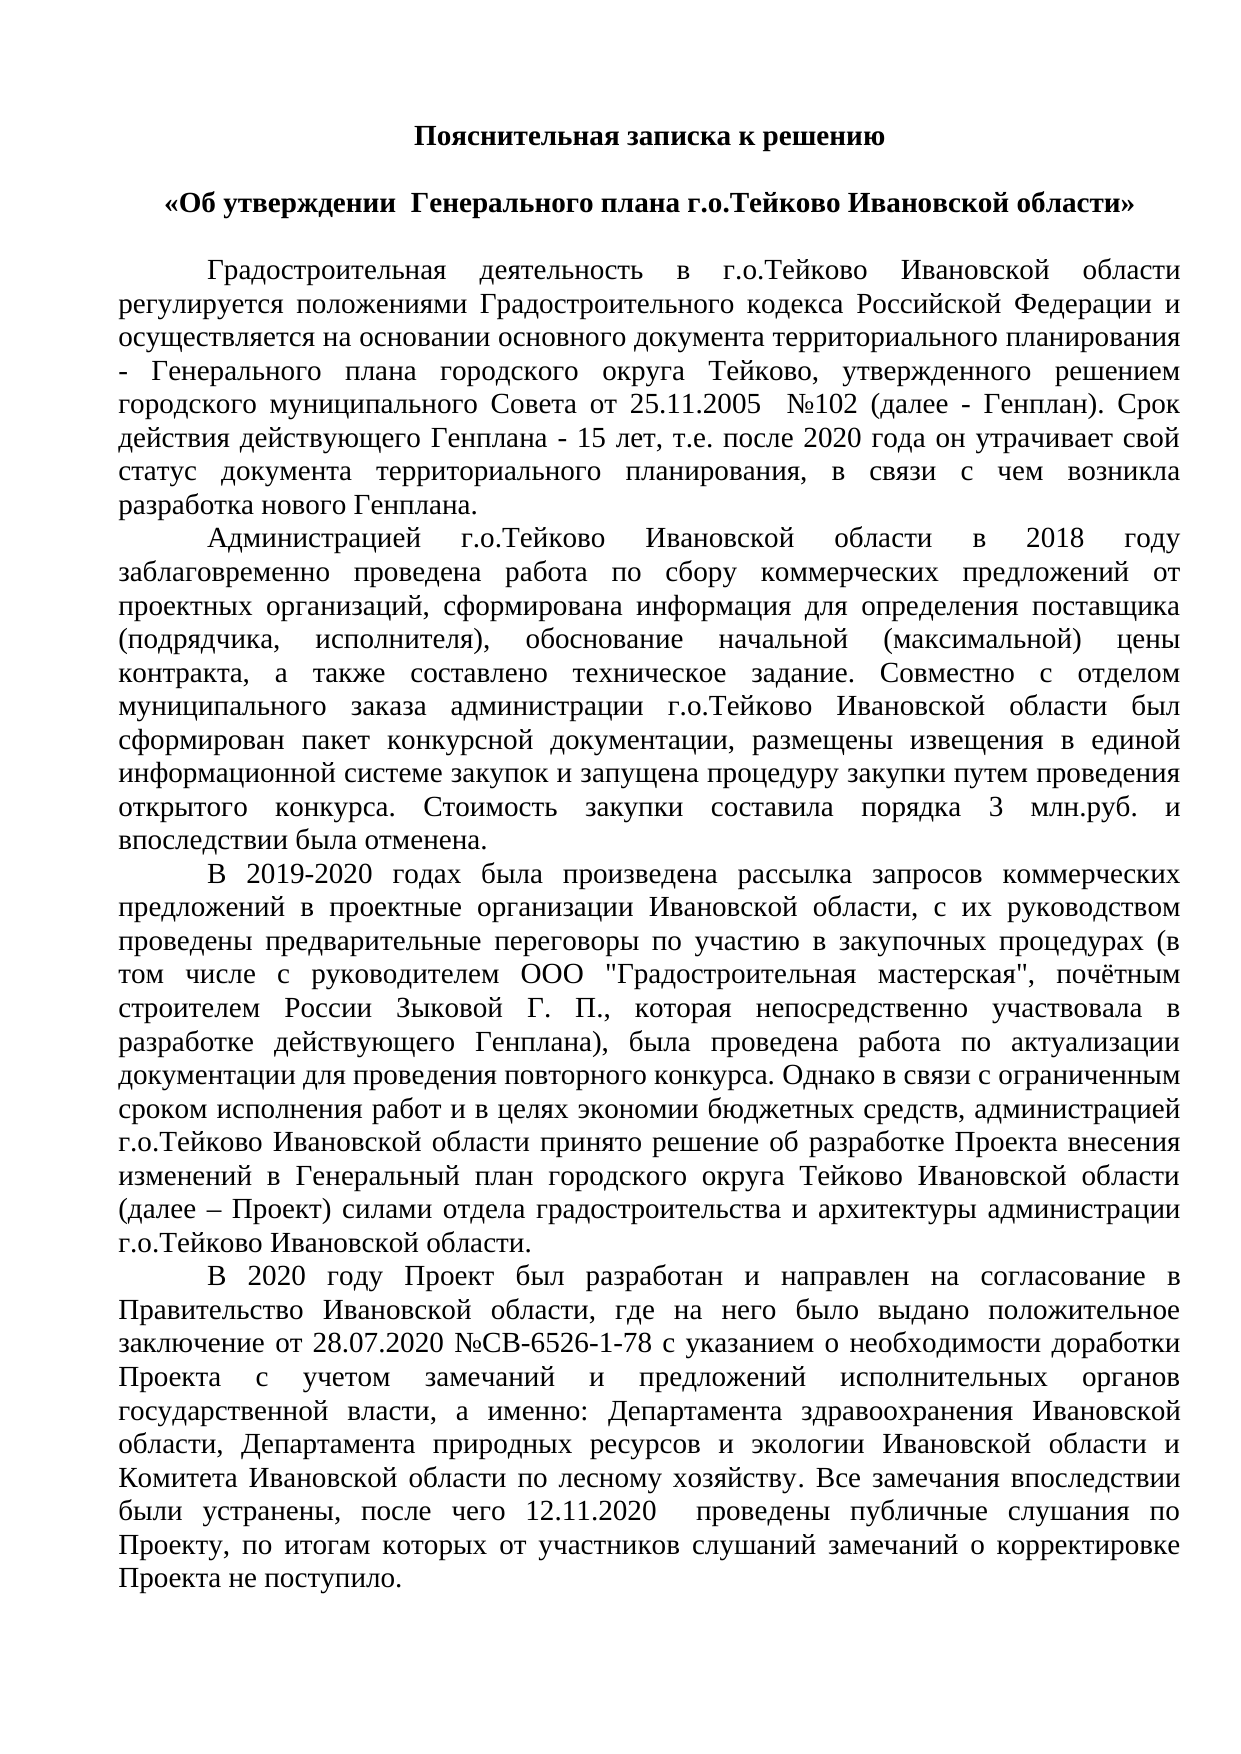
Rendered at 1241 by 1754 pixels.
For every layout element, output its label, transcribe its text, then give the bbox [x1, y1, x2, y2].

text «Об утверждении Генерального плана г.о.Тейково Ивановской области» [118, 185, 1181, 219]
text Администрацией г.о.Тейково Ивановской области в 2018 году заблаговременно проведена работа по сбору коммерческих предложений от проектных организаций, сформирована информация для определения поставщика (подрядчика, исполнителя), обоснование начальной (максимальной) цены контракта, а также составлено техническое задание. Совместно с отделом муниципального заказа администрации г.о.Тейково Ивановской области был сформирован пакет конкурсной документации, размещены извещения в единой информационной системе закупок и запущена процедуру закупки путем проведения открытого конкурса. Стоимость закупки составила порядка 3 млн.руб. и впоследствии была отменена. [118, 521, 1181, 856]
text В 2019-2020 годах была произведена рассылка запросов коммерческих предложений в проектные организации Ивановской области, с их руководством проведены предварительные переговоры по участию в закупочных процедурах (в том числе с руководителем ООО "Градостроительная мастерская", почётным строителем России Зыковой Г. П., которая непосредственно участвовала в разработке действующего Генплана), была проведена работа по актуализации документации для проведения повторного конкурса. Однако в связи с ограниченным сроком исполнения работ и в целях экономии бюджетных средств, администрацией г.о.Тейково Ивановской области принято решение об разработке Проекта внесения изменений в Генеральный план городского округа Тейково Ивановской области (далее – Проект) силами отдела градостроительства и архитектуры администрации г.о.Тейково Ивановской области. [118, 856, 1181, 1258]
text В 2020 году Проект был разработан и направлен на согласование в Правительство Ивановской области, где на него было выдано положительное заключение от 28.07.2020 №СВ-6526-1-78 с указанием о необходимости доработки Проекта с учетом замечаний и предложений исполнительных органов государственной власти, а именно: Департамента здравоохранения Ивановской области, Департамента природных ресурсов и экологии Ивановской области и Комитета Ивановской области по лесному хозяйству. Все замечания впоследствии были устранены, после чего 12.11.2020 проведены публичные слушания по Проекту, по итогам которых от участников слушаний замечаний о корректировке Проекта не поступило. [118, 1258, 1181, 1594]
text Градостроительная деятельность в г.о.Тейково Ивановской области регулируется положениями Градостроительного кодекса Российской Федерации и осуществляется на основании основного документа территориального планирования - Генерального плана городского округа Тейково, утвержденного решением городского муниципального Совета от 25.11.2005 №102 (далее - Генплан). Срок действия действующего Генплана - 15 лет, т.е. после 2020 года он утрачивает свой статус документа территориального планирования, в связи с чем возникла разработка нового Генплана. [118, 252, 1181, 521]
text Пояснительная записка к решению [118, 118, 1181, 152]
